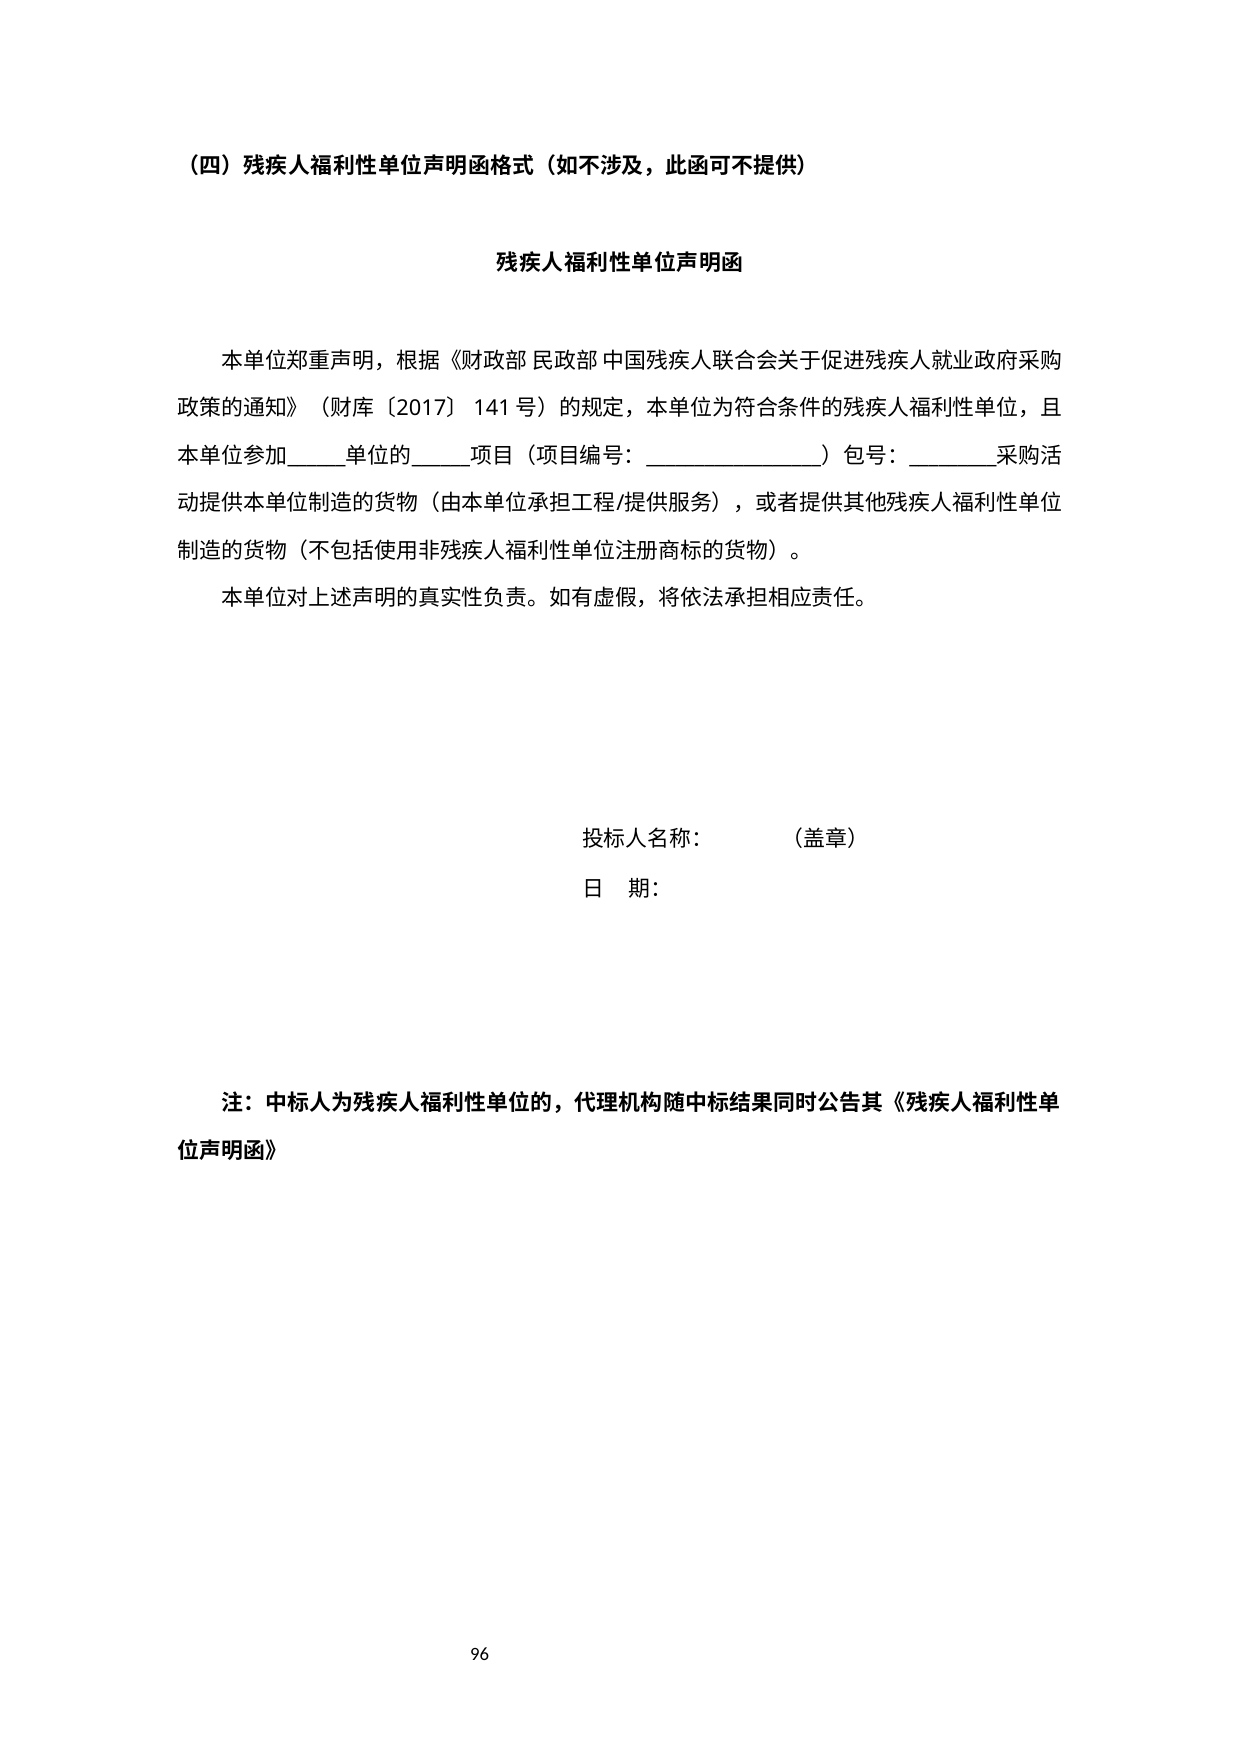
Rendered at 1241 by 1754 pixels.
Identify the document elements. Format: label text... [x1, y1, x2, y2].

text 本单位郑重声明，根据《财政部 民政部 中国残疾人联合会关于促进残疾人就业政府采购政策的通知》（财库〔2017〕 141号）的规定，本单位为符合条件的残疾人福利性单位，且本单位参加______单位的______项目（项目编号：__________________）包号：_________采购活动提供本单位制造的货物（由本单位承担工程/提供服务），或者提供其他残疾人福利性单位制造的货物（不包括使用非残疾人福利性单位注册商标的货物）。 [177, 343, 1063, 564]
text 投标人名称： （盖章） [177, 807, 1063, 857]
text 日 期： [177, 857, 1063, 907]
text 残疾人福利性单位声明函 [177, 245, 1063, 277]
text 本单位对上述声明的真实性负责。如有虚假，将依法承担相应责任。 [177, 580, 1063, 612]
text 注：中标人为残疾人福利性单位的，代理机构随中标结果同时公告其《残疾人福利性单位声明函》 [177, 1085, 1063, 1164]
text （四）残疾人福利性单位声明函格式（如不涉及，此函可不提供） [177, 148, 1063, 179]
